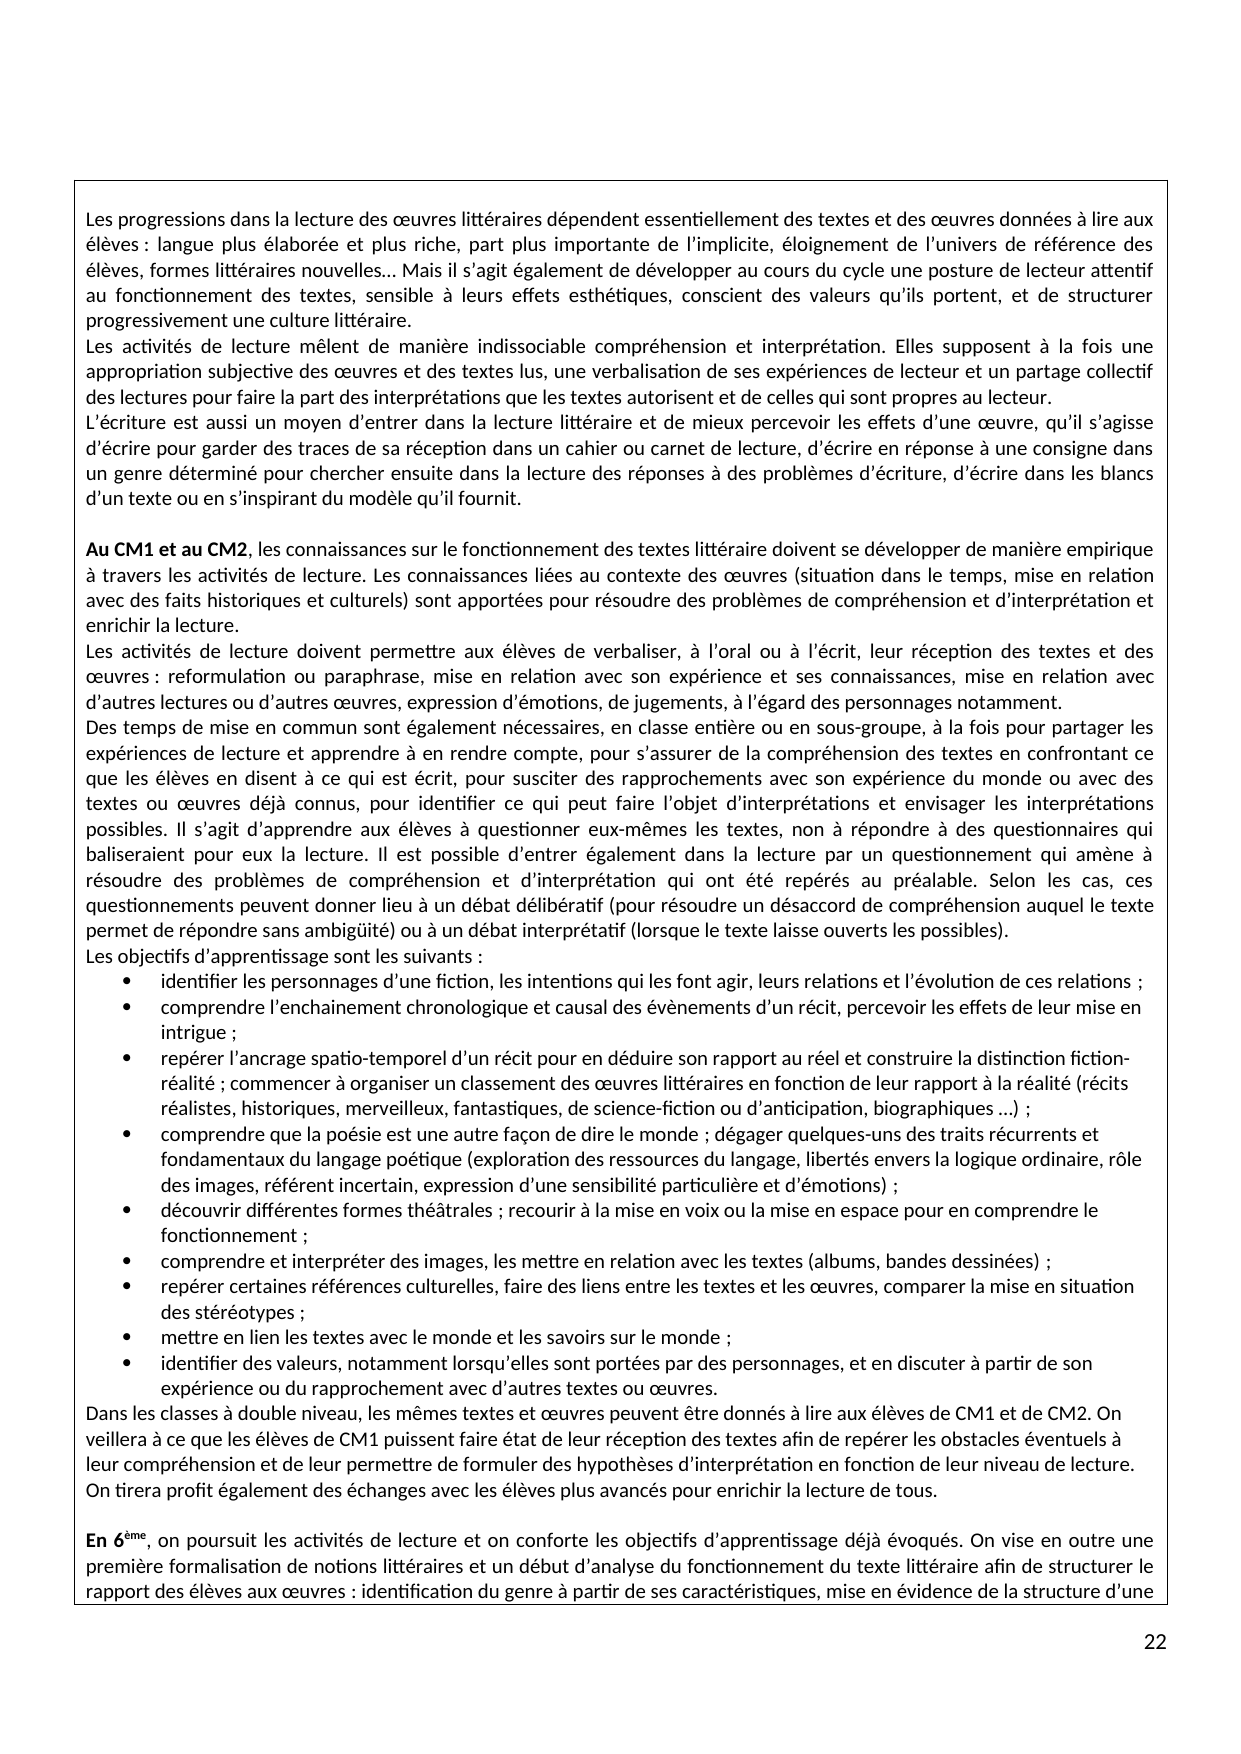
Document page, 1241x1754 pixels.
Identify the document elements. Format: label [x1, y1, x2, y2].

table_cell [75, 181, 1167, 1604]
